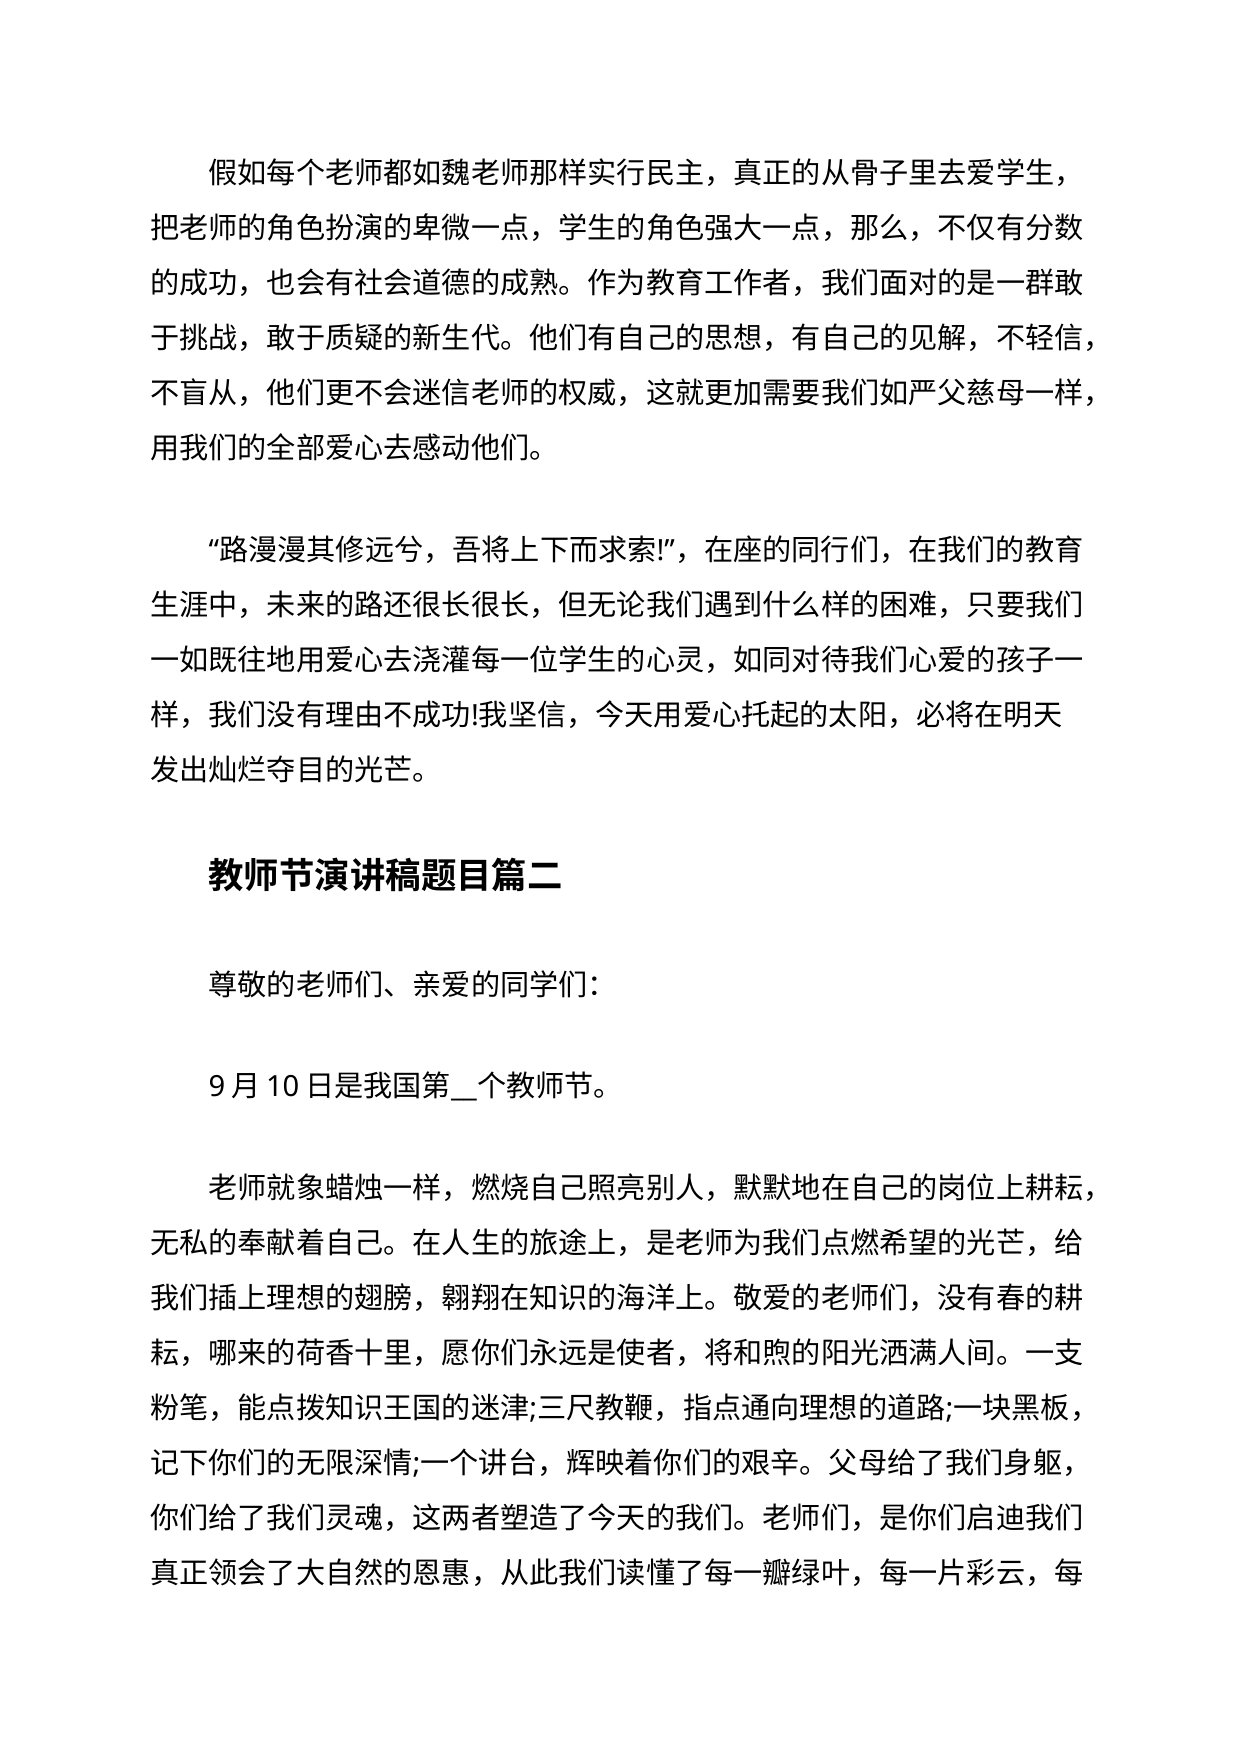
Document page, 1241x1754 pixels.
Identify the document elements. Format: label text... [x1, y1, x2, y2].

text 假如每个老师都如魏老师那样实行民主，真正的从骨子里去爱学生， 把老师的角色扮演的卑微一点，学生的角色强大一点，那么，不仅有分数的成功，也会有社会道德的成熟。作为教育工作者，我们面对的是一群敢于挑战，敢于质疑的新生代。他们有自己的思想，有自己的见解，不轻信，不盲从，他们更不会迷信老师的权威，这就更加需要我们如严父慈母一样，用我们的全部爱心去感动他们。 [150, 150, 1090, 467]
text 教师节演讲稿题目篇二 [150, 848, 1090, 899]
text 尊敬的老师们、亲爱的同学们： [150, 961, 1090, 1003]
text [150, 1165, 1090, 1592]
text “路漫漫其修远兮，吾将上下而求索!”，在座的同行们，在我们的教育生涯中，未来的路还很长很长，但无论我们遇到什么样的困难，只要我们一如既往地用爱心去浇灌每一位学生的心灵，如同对待我们心爱的孩子一样，我们没有理由不成功!我坚信，今天用爱心托起的太阳，必将在明天发出灿烂夺目的光芒。 [150, 526, 1090, 788]
text 9月10日是我国第__个教师节。 [150, 1063, 1090, 1105]
